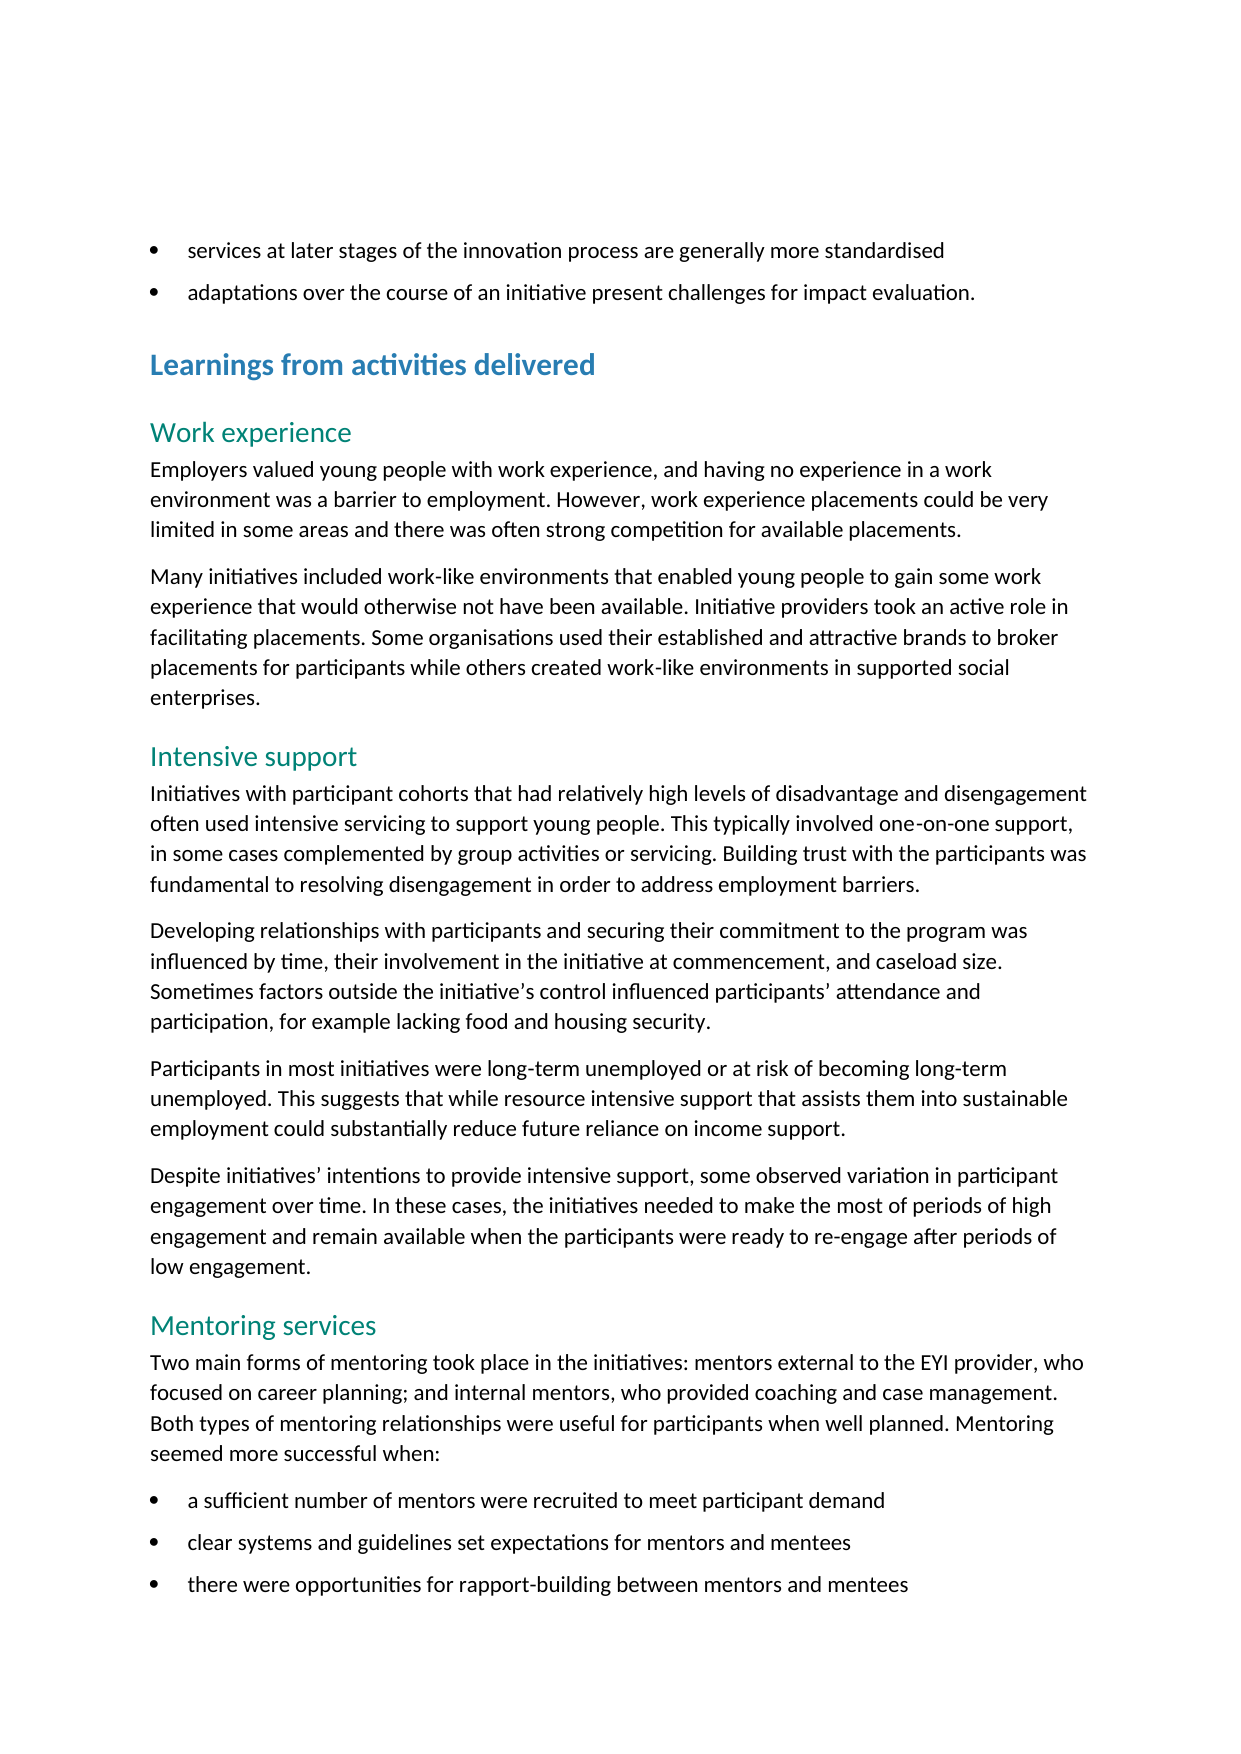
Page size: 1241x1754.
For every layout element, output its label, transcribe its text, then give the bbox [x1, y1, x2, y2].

list a sufficient number of mentors were recruited to meet participant demand [150, 1486, 1090, 1514]
text Developing relationships with participants and securing their commitment to the program was influenced by time, their involvement in the initiative at commencement, and caseload size. Sometimes factors outside the initiative’s control influenced participants’ attendance and participation, for example lacking food and housing security. [150, 917, 1090, 1035]
text Despite initiatives’ intentions to provide intensive support, some observed variation in participant engagement over time. In these cases, the initiatives needed to make the most of periods of high engagement and remain available when the participants were ready to re-engage after periods of low engagement. [150, 1161, 1090, 1280]
list clear systems and guidelines set expectations for mentors and mentees [150, 1528, 1090, 1556]
list services at later stages of the innovation process are generally more standardised [150, 236, 1090, 264]
text Participants in most initiatives were long-term unemployed or at risk of becoming long-term unemployed. This suggests that while resource intensive support that assists them into sustainable employment could substantially reduce future reliance on income support. [150, 1054, 1090, 1143]
text Two main forms of mentoring took place in the initiatives: mentors external to the EYI provider, who focused on career planning; and internal mentors, who provided coaching and case management. Both types of mentoring relationships were useful for participants when well planned. Mentoring seemed more successful when: [150, 1348, 1090, 1467]
subtitle Work experience [150, 414, 1090, 449]
text Initiatives with participant cohorts that had relatively high levels of disadvantage and disengagement often used intensive servicing to support young people. This typically involved one-on-one support, in some cases complemented by group activities or servicing. Building trust with the participants was fundamental to resolving disengagement in order to address employment barriers. [150, 779, 1090, 898]
list there were opportunities for rapport-building between mentors and mentees [150, 1570, 1090, 1598]
list adaptations over the course of an initiative present challenges for impact evaluation. [150, 278, 1090, 306]
text Many initiatives included work-like environments that enabled young people to gain some work experience that would otherwise not have been available. Initiative providers took an active role in facilitating placements. Some organisations used their established and attractive brands to broker placements for participants while others created work-like environments in supported social enterprises. [150, 562, 1090, 711]
subtitle Intensive support [150, 738, 1090, 774]
subtitle Mentoring services [150, 1307, 1090, 1343]
subtitle Learnings from activities delivered [150, 345, 1090, 383]
text Employers valued young people with work experience, and having no experience in a work environment was a barrier to employment. However, work experience placements could be very limited in some areas and there was often strong competition for available placements. [150, 455, 1090, 543]
